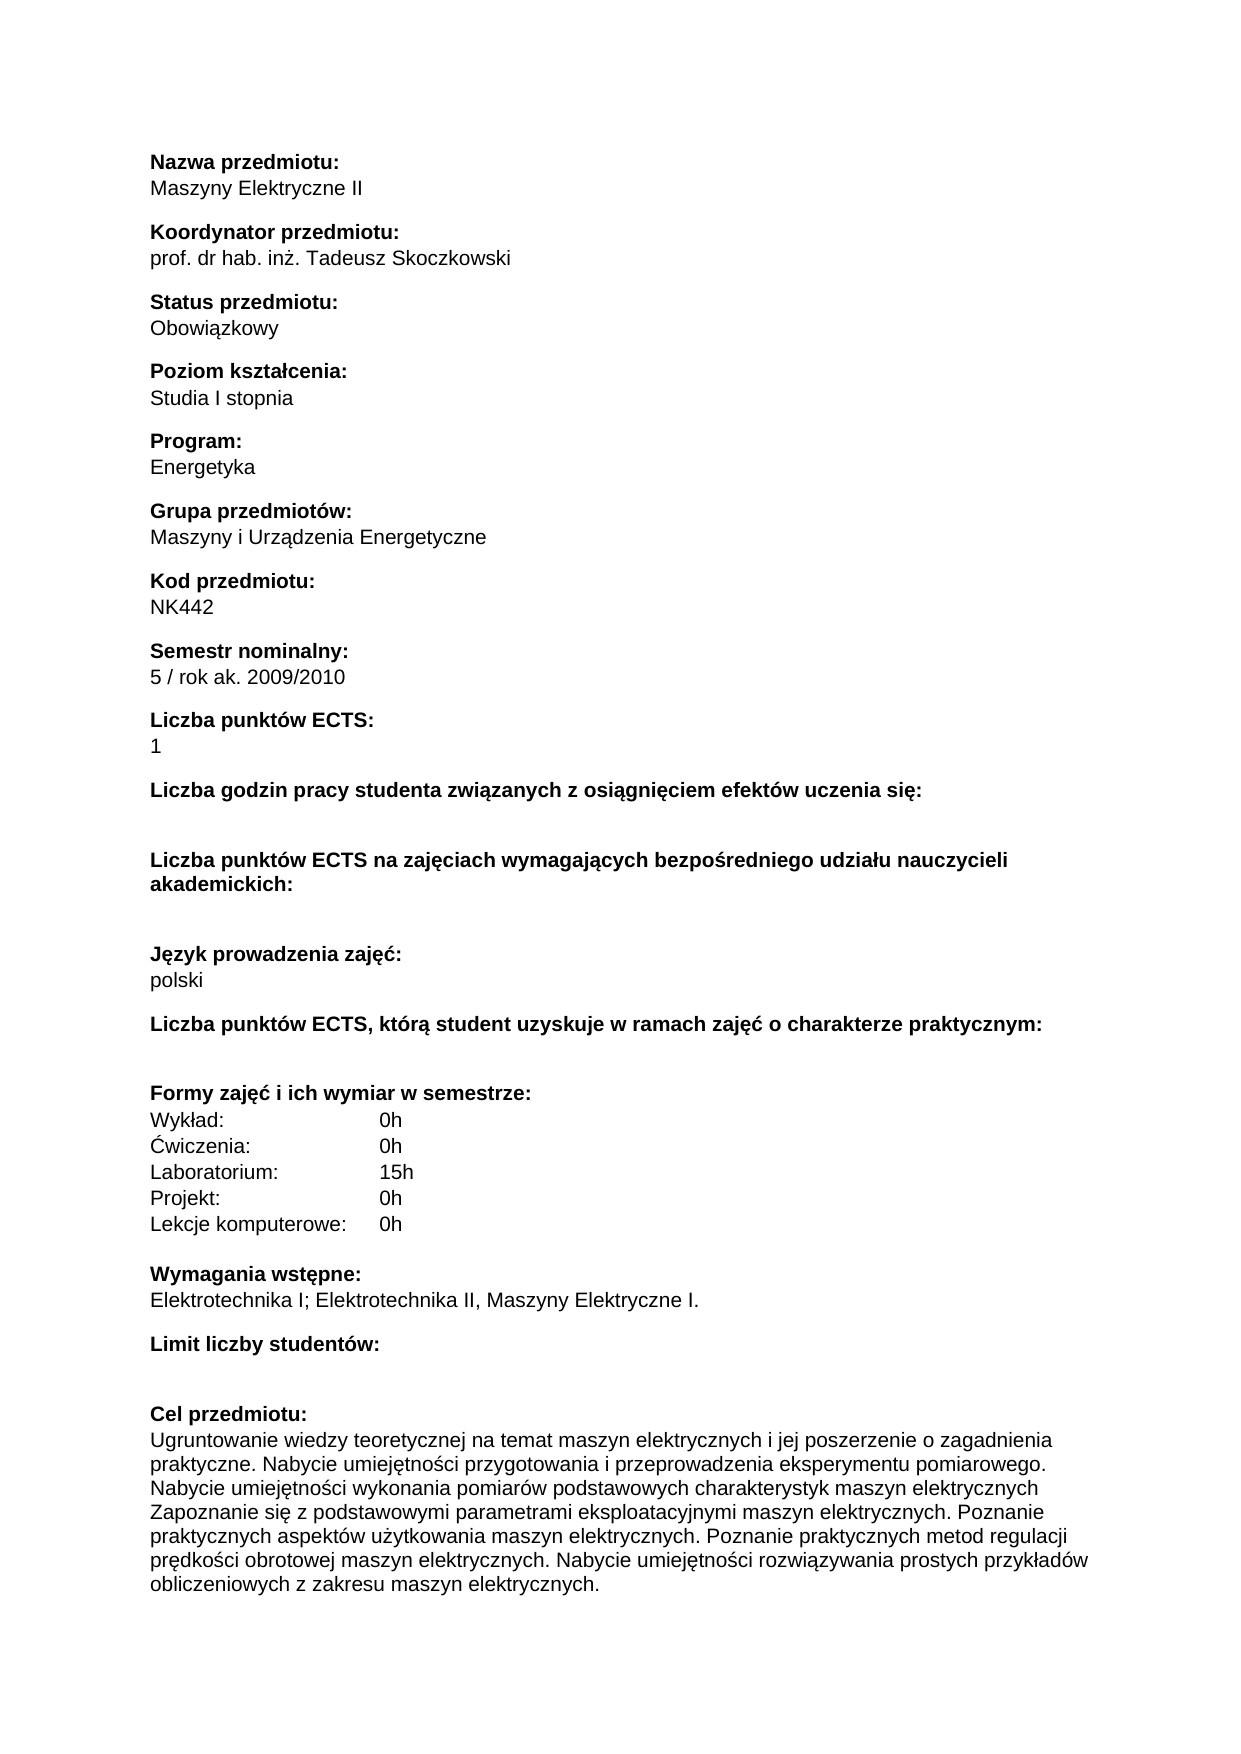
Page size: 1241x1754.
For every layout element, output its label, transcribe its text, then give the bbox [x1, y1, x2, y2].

text Cel przedmiotu: [150, 1402, 1090, 1426]
text NK442 [150, 595, 1090, 619]
table_cell Lekcje komputerowe: [140, 1212, 367, 1236]
text Ugruntowanie wiedzy teoretycznej na temat maszyn elektrycznych i jej poszerzenie o zagadnienia praktyczne. Nabycie umiejętności przygotowania i przeprowadzenia eksperymentu pomiarowego. Nabycie umiejętności wykonania pomiarów podstawowych charakterystyk maszyn elektrycznych Zapoznanie się z podstawowymi parametrami eksploatacyjnymi maszyn elektrycznych. Poznanie praktycznych aspektów użytkowania maszyn elektrycznych. Poznanie praktycznych metod regulacji prędkości obrotowej maszyn elektrycznych. Nabycie umiejętności rozwiązywania prostych przykładów obliczeniowych z zakresu maszyn elektrycznych. [150, 1428, 1090, 1595]
text Program: [150, 429, 1090, 453]
text Liczba punktów ECTS: [150, 708, 1090, 732]
text Status przedmiotu: [150, 289, 1090, 313]
table_header 0h [369, 1108, 597, 1132]
text Wymagania wstępne: [150, 1262, 1090, 1286]
text prof. dr hab. inż. Tadeusz Skoczkowski [150, 246, 1090, 270]
text Koordynator przedmiotu: [150, 220, 1090, 244]
table_cell 15h [369, 1158, 597, 1184]
text Nazwa przedmiotu: [150, 150, 1090, 174]
table_cell 0h [369, 1184, 597, 1210]
text Formy zajęć i ich wymiar w semestrze: [150, 1081, 1090, 1105]
text Poziom kształcenia: [150, 359, 1090, 383]
text Studia I stopnia [150, 385, 1090, 409]
text Liczba punktów ECTS, którą student uzyskuje w ramach zajęć o charakterze praktycznym: [150, 1011, 1090, 1035]
table_cell Ćwiczenia: [140, 1134, 367, 1158]
text Maszyny i Urządzenia Energetyczne [150, 525, 1090, 549]
text 1 [150, 734, 1090, 758]
text Obowiązkowy [150, 316, 1090, 339]
text polski [150, 968, 1090, 992]
text Maszyny Elektryczne II [150, 176, 1090, 200]
text Liczba godzin pracy studenta związanych z osiągnięciem efektów uczenia się: [150, 778, 1090, 802]
text Limit liczby studentów: [150, 1332, 1090, 1356]
table_header Wykład: [140, 1108, 367, 1132]
text Semestr nominalny: [150, 638, 1090, 662]
text Liczba punktów ECTS na zajęciach wymagających bezpośredniego udziału nauczycieli akademickich: [150, 848, 1090, 896]
table_cell 0h [369, 1132, 597, 1158]
text Energetyka [150, 455, 1090, 479]
table_cell Laboratorium: [140, 1160, 367, 1184]
table_cell 0h [369, 1210, 597, 1236]
table_cell Projekt: [140, 1186, 367, 1210]
text Kod przedmiotu: [150, 569, 1090, 593]
text Grupa przedmiotów: [150, 499, 1090, 523]
text Elektrotechnika I; Elektrotechnika II, Maszyny Elektryczne I. [150, 1288, 1090, 1312]
text 5 / rok ak. 2009/2010 [150, 664, 1090, 688]
text Język prowadzenia zajęć: [150, 942, 1090, 966]
